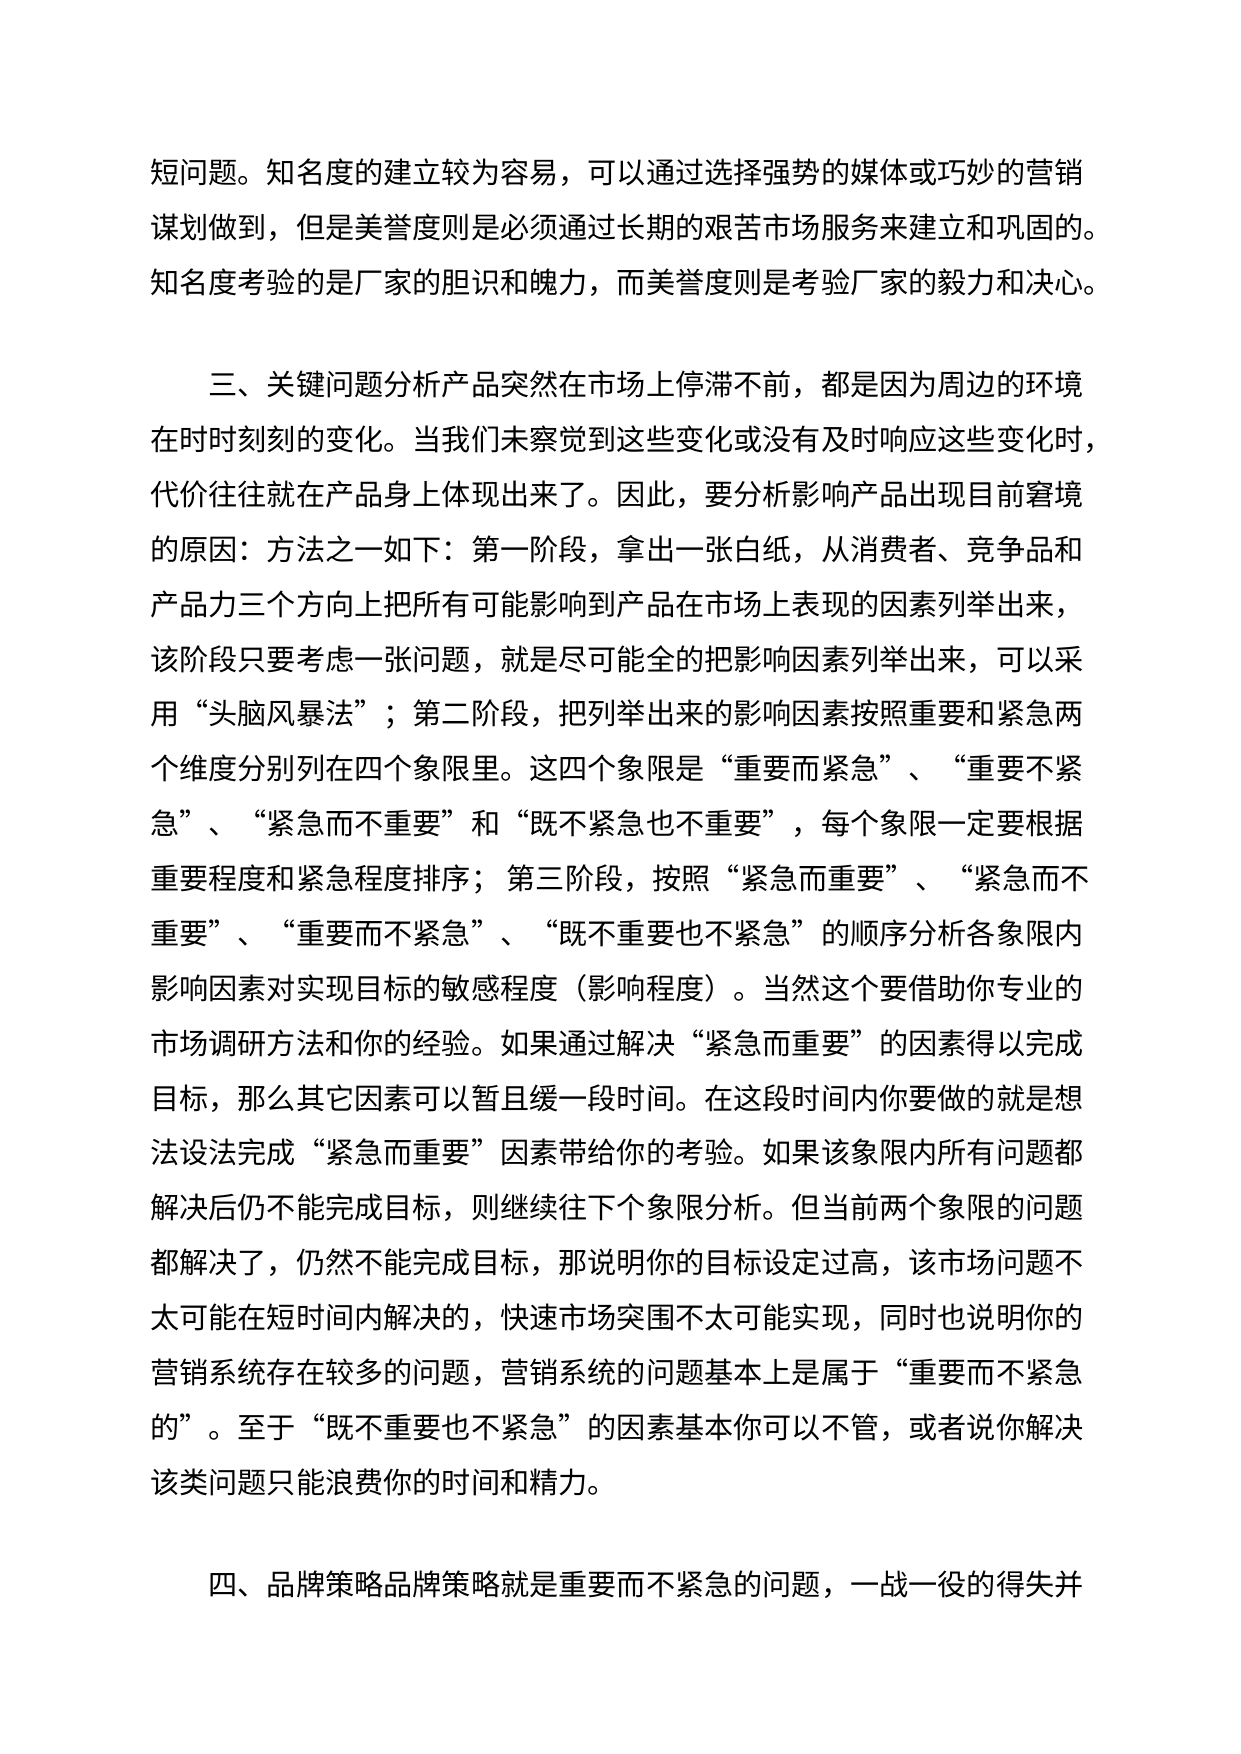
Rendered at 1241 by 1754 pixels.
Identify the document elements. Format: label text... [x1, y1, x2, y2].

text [150, 150, 1090, 302]
text 三、关键问题分析产品突然在市场上停滞不前，都是因为周边的环境在时时刻刻的变化。当我们未察觉到这些变化或没有及时响应这些变化时，代价往往就在产品身上体现出来了。因此，要分析影响产品出现目前窘境的原因：方法之一如下：第一阶段，拿出一张白纸，从消费者、竞争品和产品力三个方向上把所有可能影响到产品在市场上表现的因素列举出来，该阶段只要考虑一张问题，就是尽可能全的把影响因素列举出来，可以采用“头脑风暴法”；第二阶段，把列举出来的影响因素按照重要和紧急两个维度分别列在四个象限里。这四个象限是“重要而紧急”、“重要不紧急”、“紧急而不重要”和“既不紧急也不重要”，每个象限一定要根据重要程度和紧急程度排序； 第三阶段，按照“紧急而重要”、“紧急而不重要”、“重要而不紧急”、“既不重要也不紧急”的顺序分析各象限内影响因素对实现目标的敏感程度（影响程度）。当然这个要借助你专业的市场调研方法和你的经验。如果通过解决“紧急而重要”的因素得以完成目标，那么其它因素可以暂且缓一段时间。在这段时间内你要做的就是想法设法完成“紧急而重要”因素带给你的考验。如果该象限内所有问题都解决后仍不能完成目标，则继续往下个象限分析。但当前两个象限的问题都解决了，仍然不能完成目标，那说明你的目标设定过高，该市场问题不太可能在短时间内解决的，快速市场突围不太可能实现，同时也说明你的营销系统存在较多的问题，营销系统的问题基本上是属于“重要而不紧急的”。至于“既不重要也不紧急”的因素基本你可以不管，或者说你解决该类问题只能浪费你的时间和精力。 [150, 362, 1090, 1502]
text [150, 1561, 1090, 1603]
